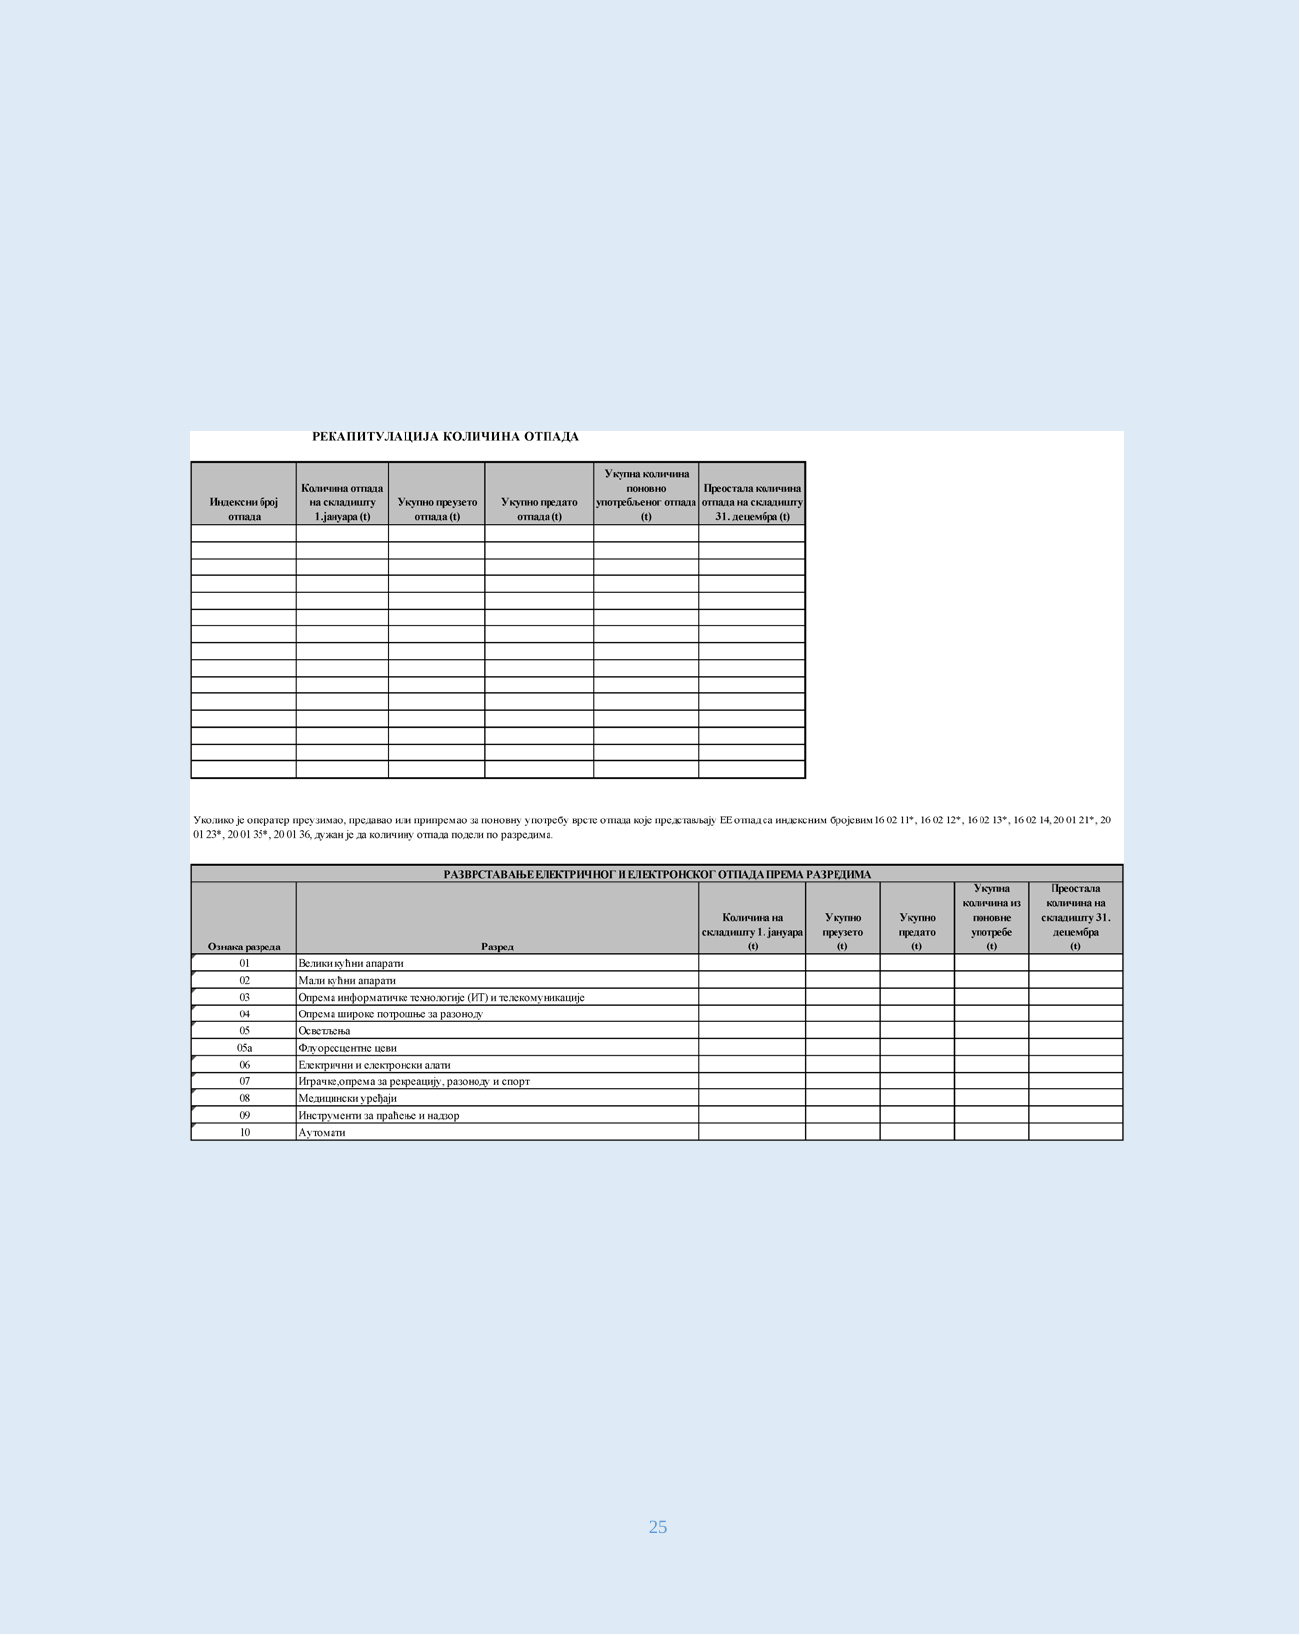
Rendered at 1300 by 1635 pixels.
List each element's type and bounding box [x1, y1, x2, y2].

picture [190, 431, 1124, 1141]
